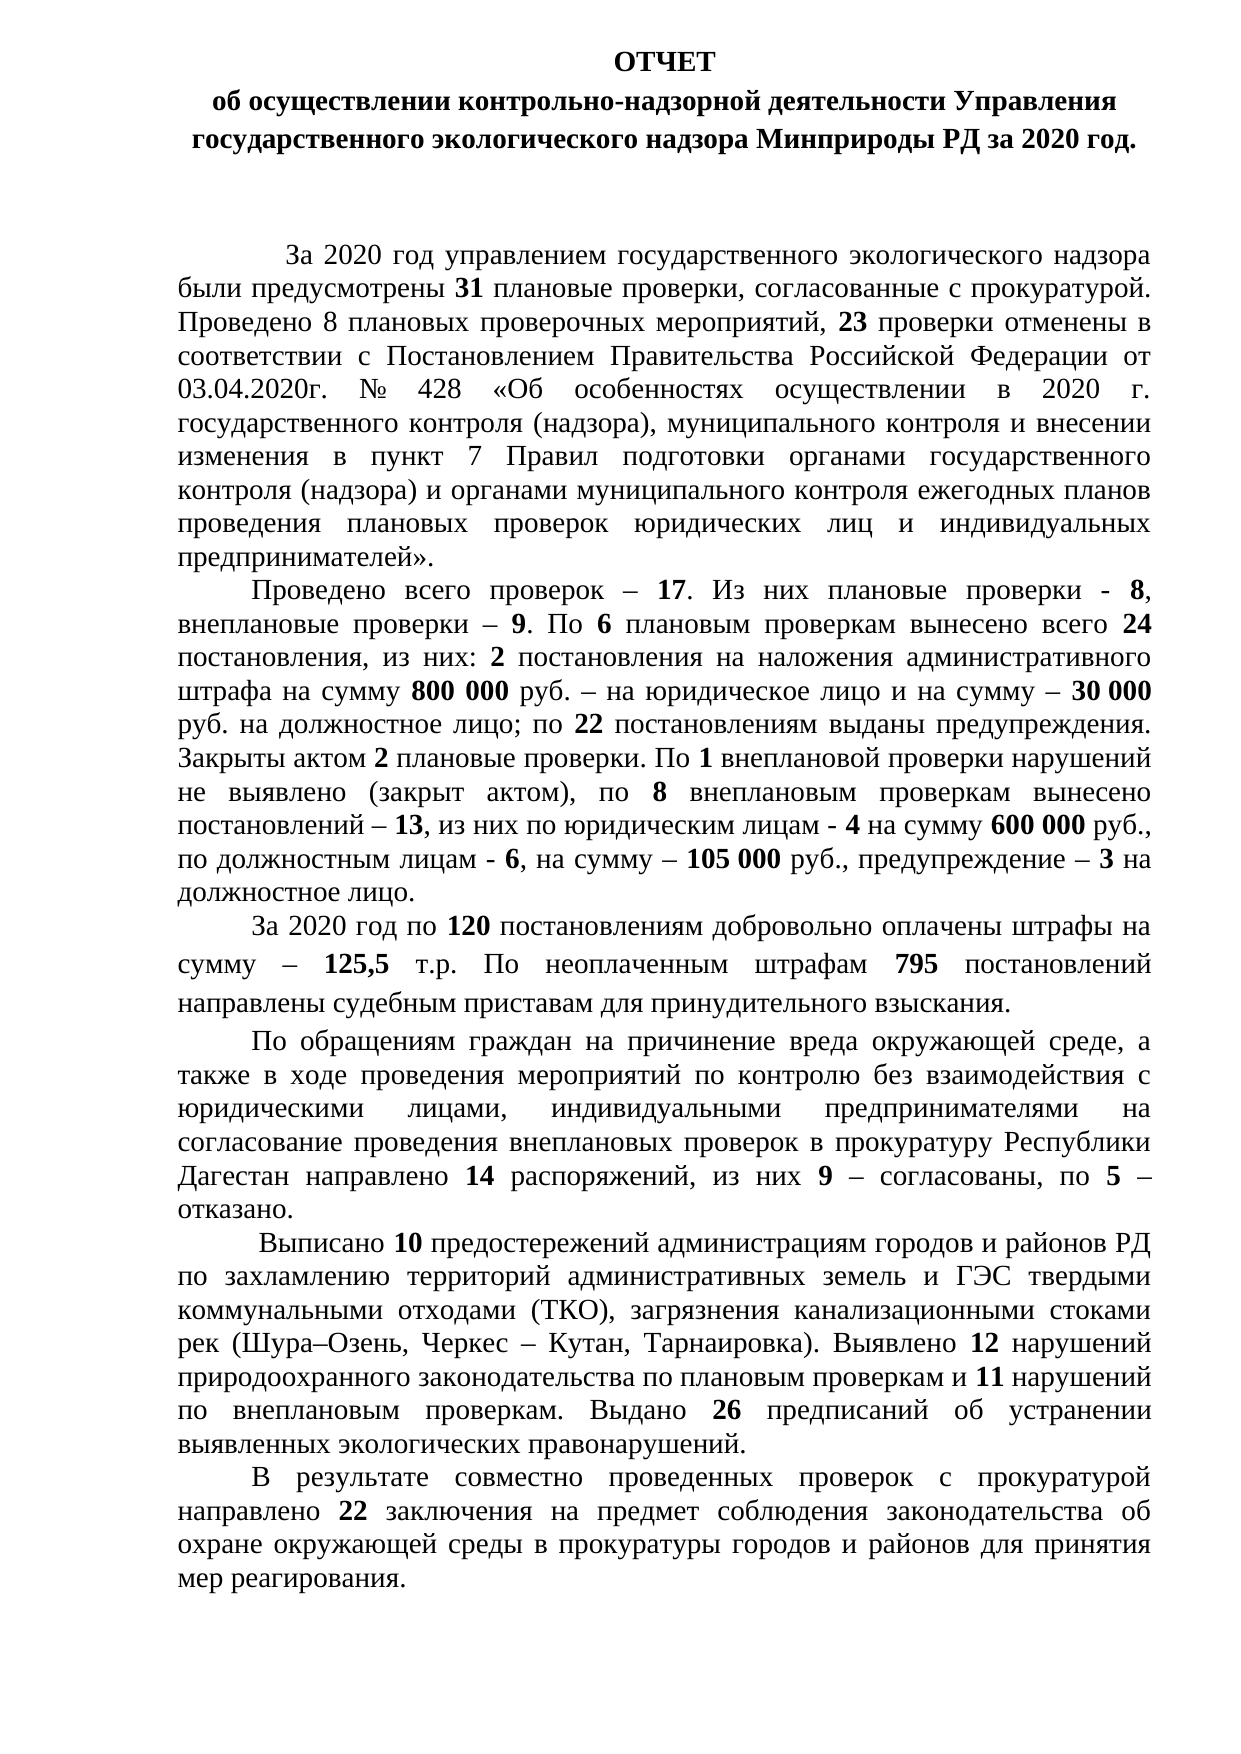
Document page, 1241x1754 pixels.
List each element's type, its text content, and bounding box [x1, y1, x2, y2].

text ОТЧЕТ [177, 44, 1152, 78]
text об осуществлении контрольно-надзорной деятельности Управления государственного экологического надзора Минприроды РД за 2020 год. [177, 83, 1152, 155]
text Проведено всего проверок – 17. Из них плановые проверки - 8, внеплановые проверки – 9. По 6 плановым проверкам вынесено всего 24 постановления, из них: 2 постановления на наложения административного штрафа на сумму 800 000 руб. – на юридическое лицо и на сумму – 30 000 руб. на должностное лицо; по 22 постановлениям выданы предупреждения. Закрыты актом 2 плановые проверки. По 1 внеплановой проверки нарушений не выявлено (закрыт актом), по 8 внеплановым проверкам вынесено постановлений – 13, из них по юридическим лицам - 4 на сумму 600 000 руб., по должностным лицам - 6, на сумму – 105 000 руб., предупреждение – 3 на должностное лицо. [177, 572, 1152, 908]
text По обращениям граждан на причинение вреда окружающей среде, а также в ходе проведения мероприятий по контролю без взаимодействия с юридическими лицами, индивидуальными предпринимателями на согласование проведения внеплановых проверок в прокуратуру Республики Дагестан направлено 14 распоряжений, из них 9 – согласованы, по 5 – отказано. [177, 1023, 1152, 1225]
text За 2020 год управлением государственного экологического надзора были предусмотрены 31 плановые проверки, согласованные с прокуратурой. Проведено 8 плановых проверочных мероприятий, 23 проверки отменены в соответствии с Постановлением Правительства Российской Федерации от 03.04.2020г. № 428 «Об особенностях осуществлении в 2020 г. государственного контроля (надзора), муниципального контроля и внесении изменения в пункт 7 Правил подготовки органами государственного контроля (надзора) и органами муниципального контроля ежегодных планов проведения плановых проверок юридических лиц и индивидуальных предпринимателей». [177, 237, 1152, 572]
text За 2020 год по 120 постановлениям добровольно оплачены штрафы на сумму – 125,5 т.р. По неоплаченным штрафам 795 постановлений направлены судебным приставам для принудительного взыскания. [177, 908, 1152, 1018]
text Выписано 10 предостережений администрациям городов и районов РД по захламлению территорий административных земель и ГЭС твердыми коммунальными отходами (ТКО), загрязнения канализационными стоками рек (Шура–Озень, Черкес – Кутан, Тарнаировка). Выявлено 12 нарушений природоохранного законодательства по плановым проверкам и 11 нарушений по внеплановым проверкам. Выдано 26 предписаний об устранении выявленных экологических правонарушений. [177, 1225, 1152, 1459]
text В результате совместно проведенных проверок с прокуратурой направлено 22 заключения на предмет соблюдения законодательства об охране окружающей среды в прокуратуры городов и районов для принятия мер реагирования. [177, 1459, 1152, 1594]
